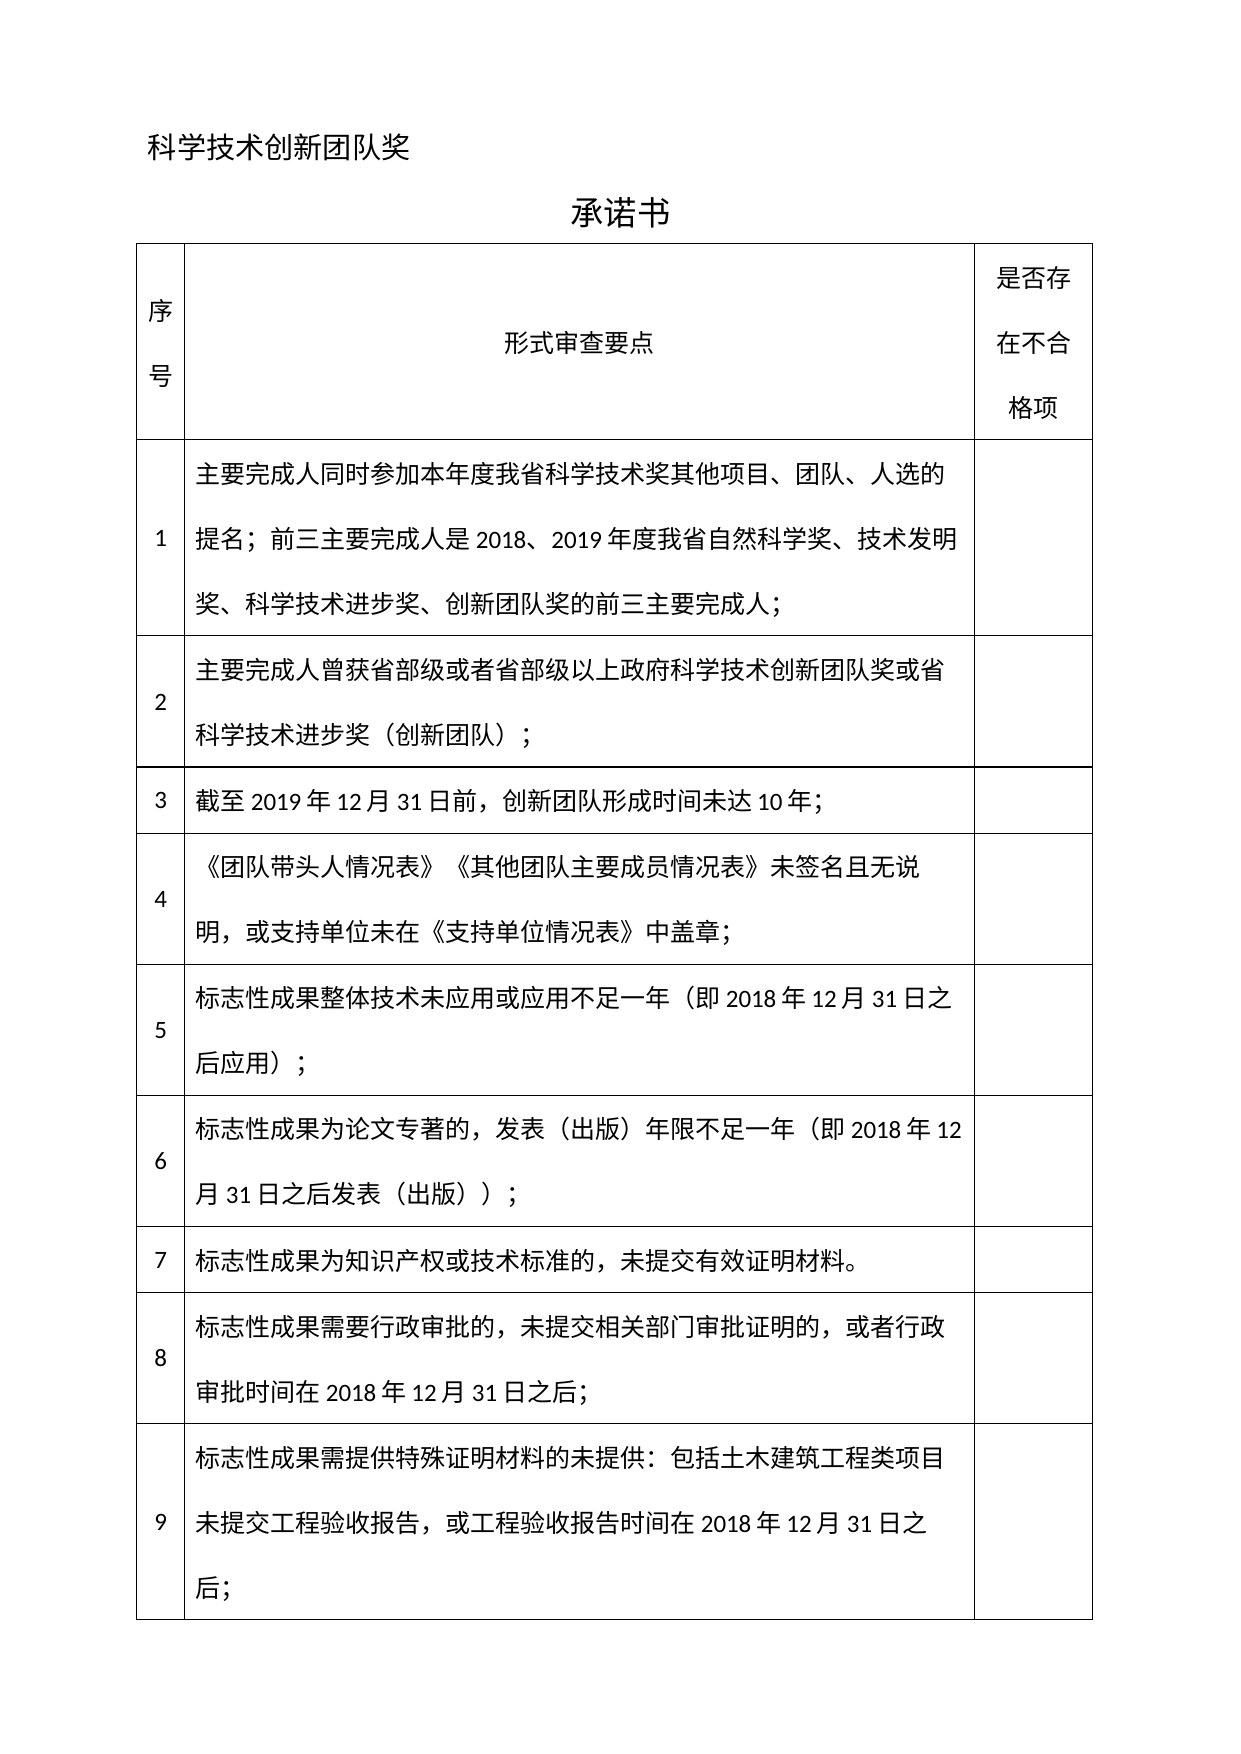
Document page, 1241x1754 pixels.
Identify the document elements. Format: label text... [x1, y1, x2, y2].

table_cell 标志性成果为论文专著的，发表（出版）年限不足一年（即2018年12月31日之后发表（出版））； [185, 1096, 974, 1226]
table_cell 《团队带头人情况表》《其他团队主要成员情况表》未签名且无说明，或支持单位未在《支持单位情况表》中盖章； [185, 834, 974, 963]
table_header 是否存在不合格项 [975, 244, 1092, 439]
text 科学技术创新团队奖 [148, 113, 1092, 178]
table_cell 主要完成人同时参加本年度我省科学技术奖其他项目、团队、人选的提名；前三主要完成人是2018、2019年度我省自然科学奖、技术发明奖、科学技术进步奖、创新团队奖的前三主要完成人； [185, 440, 974, 635]
table_cell [975, 1227, 1092, 1292]
table_cell 8 [137, 1293, 184, 1423]
table_cell 1 [137, 440, 184, 635]
table_cell 4 [137, 834, 184, 963]
text 承诺书 [148, 178, 1092, 243]
table_cell 3 [137, 768, 184, 832]
table_cell [975, 965, 1092, 1094]
table_cell [975, 1293, 1092, 1423]
table_cell 9 [137, 1424, 184, 1619]
table_cell 2 [137, 636, 184, 766]
table_cell 标志性成果为知识产权或技术标准的，未提交有效证明材料。 [185, 1227, 974, 1292]
table_cell 6 [137, 1096, 184, 1226]
table_cell [975, 440, 1092, 635]
table_cell [975, 834, 1092, 963]
table_cell 标志性成果整体技术未应用或应用不足一年（即2018年12月31日之后应用）； [185, 965, 974, 1094]
table_cell [975, 1424, 1092, 1619]
table_cell [975, 636, 1092, 766]
table_cell [975, 768, 1092, 832]
table_header 序号 [137, 244, 184, 439]
table_cell 主要完成人曾获省部级或者省部级以上政府科学技术创新团队奖或省科学技术进步奖（创新团队）； [185, 636, 974, 766]
table_cell 标志性成果需提供特殊证明材料的未提供：包括土木建筑工程类项目未提交工程验收报告，或工程验收报告时间在2018年12月31日之后； [185, 1424, 974, 1619]
table_cell 标志性成果需要行政审批的，未提交相关部门审批证明的，或者行政审批时间在2018年12月31日之后； [185, 1293, 974, 1423]
table_cell 截至2019年12月31日前，创新团队形成时间未达10年； [185, 768, 974, 832]
table_cell [975, 1096, 1092, 1226]
table_cell 7 [137, 1227, 184, 1292]
table_header 形式审查要点 [185, 244, 974, 439]
table_cell 5 [137, 965, 184, 1094]
